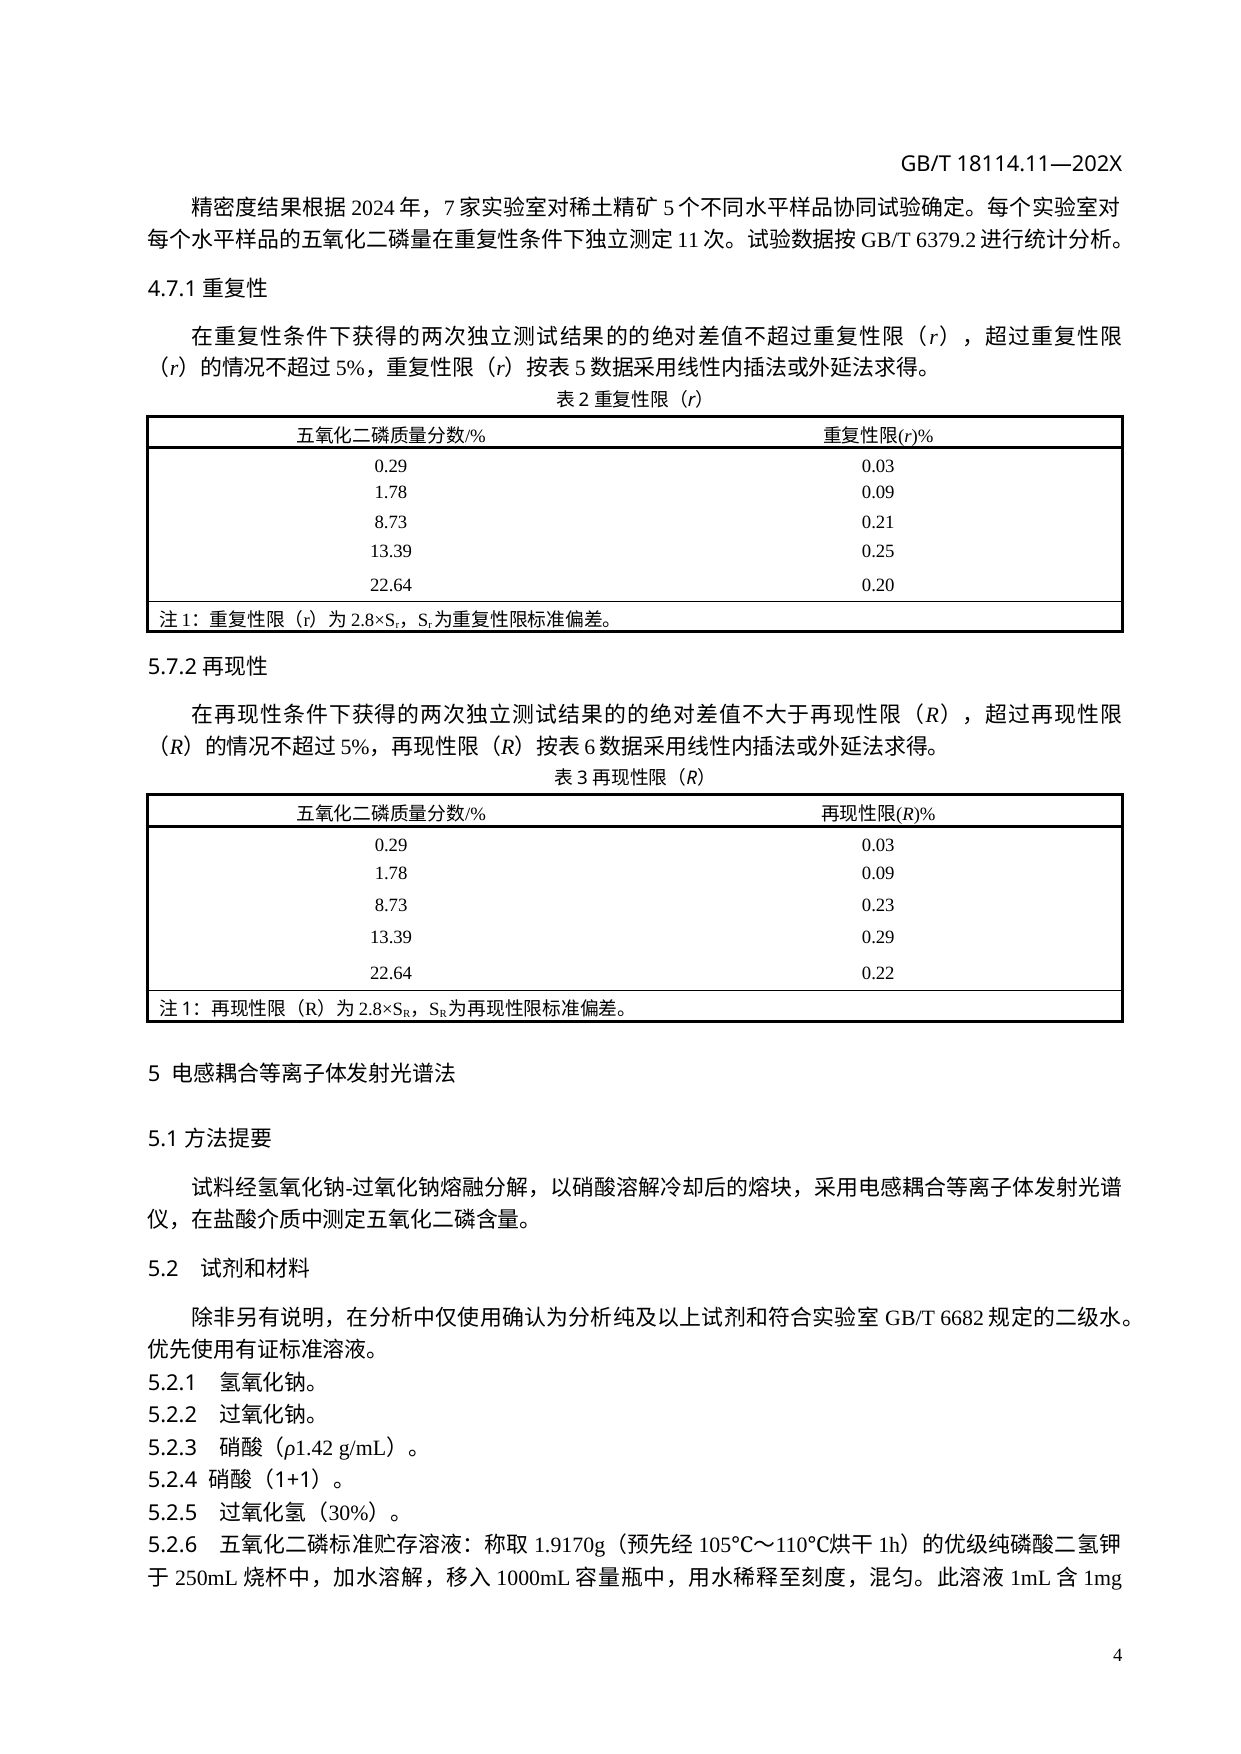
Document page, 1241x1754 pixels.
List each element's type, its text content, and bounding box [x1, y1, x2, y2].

table_cell 8.73 [149, 505, 634, 535]
table_header 五氧化二磷质量分数/% [149, 796, 634, 825]
table_cell 0.29 [149, 828, 634, 857]
list 5.2 试剂和材料 [148, 1251, 1122, 1283]
table_cell 8.73 [149, 888, 634, 919]
table_cell 0.29 [634, 920, 1121, 955]
text 除非另有说明，在分析中仅使用确认为分析纯及以上试剂和符合实验室GB/T 6682规定的二级水。优先使用有证标准溶液。 [148, 1299, 1122, 1364]
table_header 五氧化二磷质量分数/% [149, 418, 634, 446]
text 在再现性条件下获得的两次独立测试结果的的绝对差值不大于再现性限（R），超过再现性限（R）的情况不超过5%，再现性限（R）按表6数据采用线性内插法或外延法求得。 [148, 697, 1122, 760]
list 5 电感耦合等离子体发射光谱法 [148, 1056, 1122, 1088]
text 在重复性条件下获得的两次独立测试结果的的绝对差值不超过重复性限（r），超过重复性限（r）的情况不超过5%，重复性限（r）按表5数据采用线性内插法或外延法求得。 [148, 319, 1122, 382]
table_cell 0.20 [634, 568, 1121, 601]
text 5.2.3 硝酸（ρ1.42 g/mL）。 [148, 1429, 1122, 1462]
table_cell 22.64 [149, 955, 634, 990]
table_cell 0.23 [634, 888, 1121, 919]
table_cell 0.03 [634, 449, 1121, 476]
table_cell 22.64 [149, 568, 634, 601]
text 5.2.4 硝酸（1+1）。 [148, 1462, 1122, 1494]
table_cell 0.29 [149, 449, 634, 476]
text 表2 重复性限（r） [148, 382, 1122, 414]
list 5.1 方法提要 [148, 1121, 1122, 1153]
table_cell 0.03 [634, 828, 1121, 857]
table_cell 0.25 [634, 535, 1121, 568]
table_cell 13.39 [149, 920, 634, 955]
text 表3 再现性限（R） [148, 760, 1122, 793]
table_cell 0.21 [634, 505, 1121, 535]
table_header 重复性限(r)% [634, 418, 1121, 446]
table_cell 0.09 [634, 476, 1121, 505]
table_cell 13.39 [149, 535, 634, 568]
text 4.7.1 重复性 [148, 271, 1122, 302]
table_cell 1.78 [149, 476, 634, 505]
table_header 再现性限(R)% [634, 796, 1121, 825]
table_cell 0.22 [634, 955, 1121, 990]
text 5.2.2 过氧化钠。 [148, 1397, 1122, 1429]
list 5.7.2 再现性 [148, 649, 1122, 681]
table_cell 1.78 [149, 857, 634, 888]
text 精密度结果根据2024年，7家实验室对稀土精矿5个不同水平样品协同试验确定。每个实验室对每个水平样品的五氧化二磷量在重复性条件下独立测定11次。试验数据按GB/T 6379.2进行统计分析。 [148, 189, 1122, 254]
table_cell 0.09 [634, 857, 1121, 888]
text 5.2.5 过氧化氢（30%）。 [148, 1494, 1122, 1527]
table_cell 注1：再现性限（R）为2.8×SR，SR为再现性限标准偏差。 [149, 991, 1121, 1020]
text 5.2.1 氢氧化钠。 [148, 1364, 1122, 1397]
text 试料经氢氧化钠-过氧化钠熔融分解，以硝酸溶解冷却后的熔块，采用电感耦合等离子体发射光谱仪，在盐酸介质中测定五氧化二磷含量。 [148, 1169, 1122, 1234]
table_cell 注1：重复性限（r）为2.8×Sr，Sr为重复性限标准偏差。 [149, 602, 1121, 629]
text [148, 1527, 1122, 1592]
